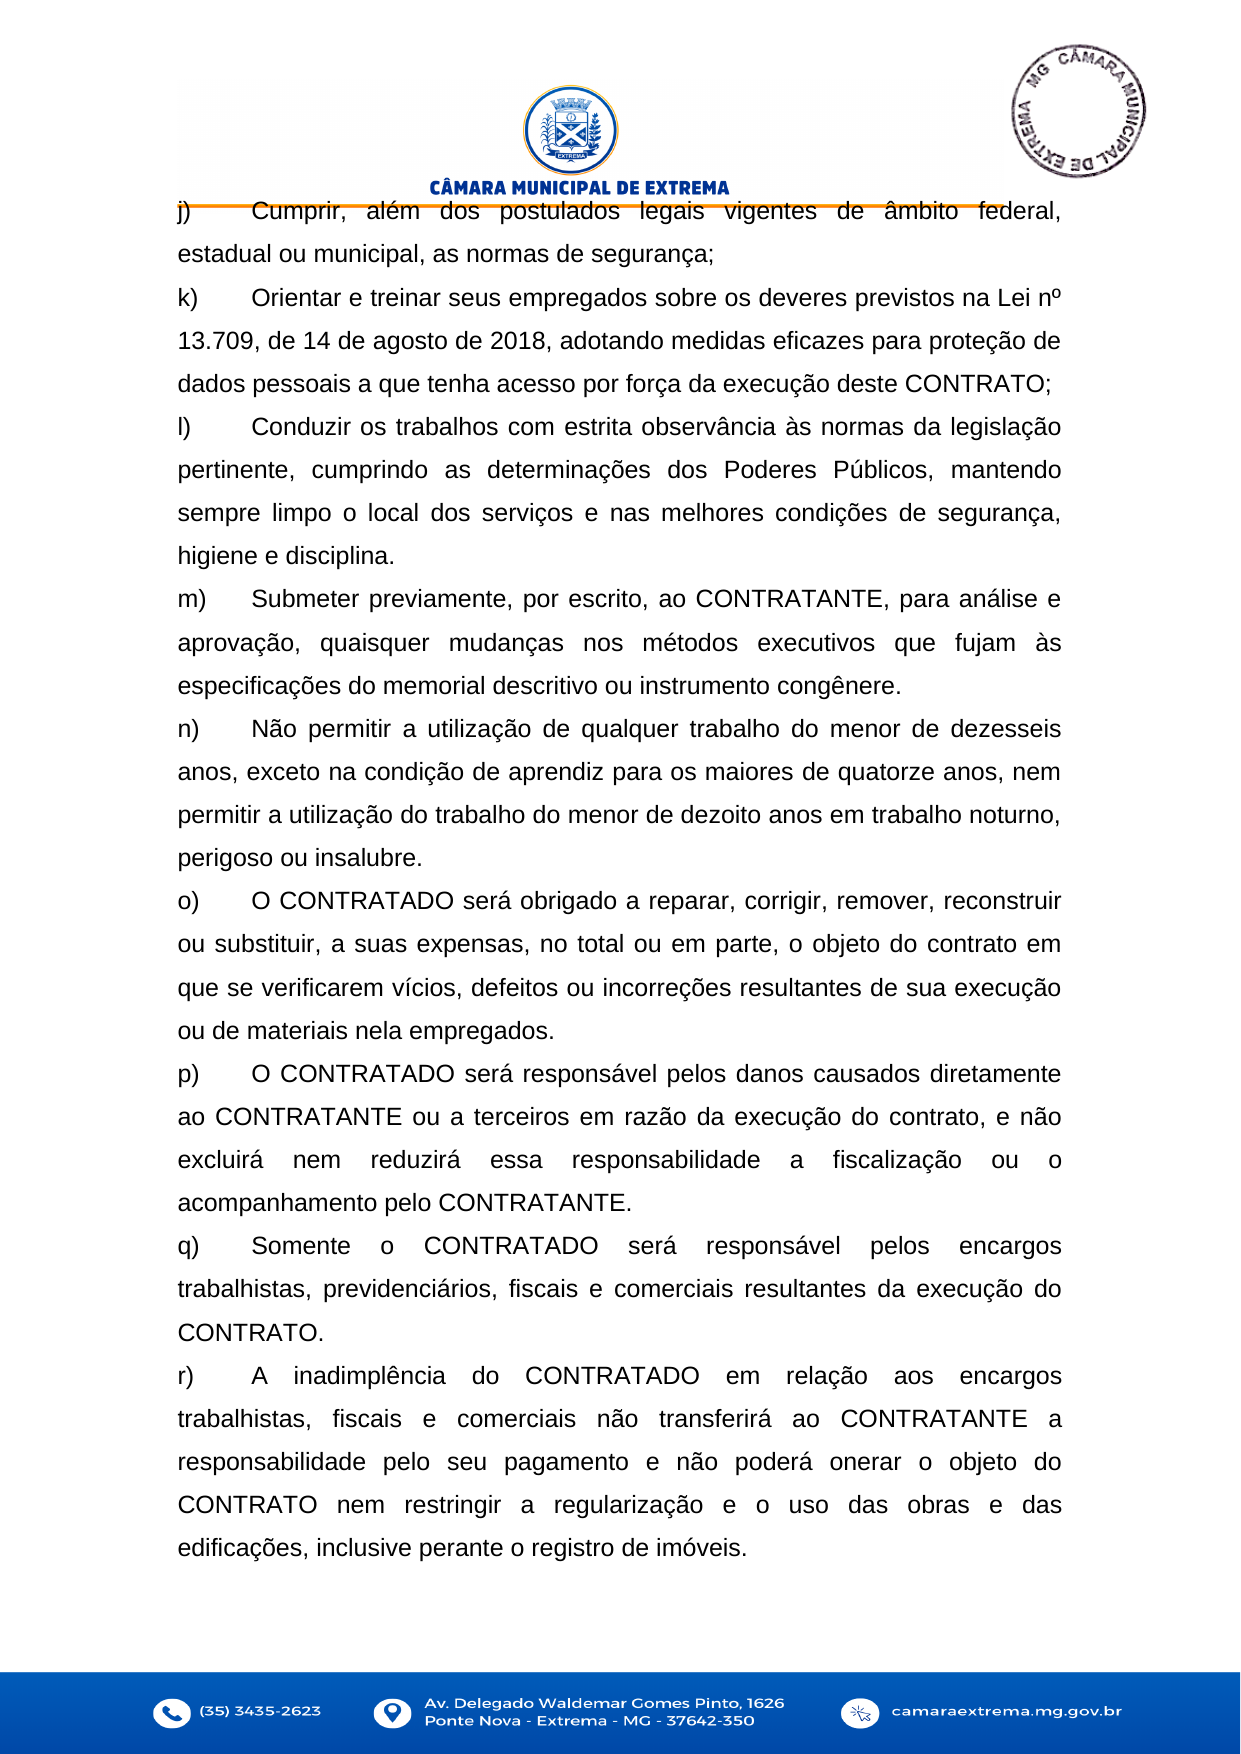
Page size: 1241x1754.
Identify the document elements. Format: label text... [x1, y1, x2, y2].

list Cumprir, além dos postulados legais vigentes de âmbito federal, estadual ou municipal, as normas de segurança; [177, 196, 1063, 268]
list Orientar e treinar seus empregados sobre os deveres previstos na Lei nº 13.709, de 14 de agosto de 2018, adotando medidas eficazes para proteção de dados pessoais a que tenha acesso por força da execução deste CONTRATO; [177, 282, 1063, 397]
picture [0, 1670, 1241, 1754]
list Submeter previamente, por escrito, ao CONTRATANTE, para análise e aprovação, quaisquer mudanças nos métodos executivos que fujam às especificações do memorial descritivo ou instrumento congênere. [177, 584, 1063, 699]
list Conduzir os trabalhos com estrita observância às normas da legislação pertinente, cumprindo as determinações dos Poderes Públicos, mantendo sempre limpo o local dos serviços e nas melhores condições de segurança, higiene e disciplina. [177, 412, 1063, 570]
list O CONTRATADO será obrigado a reparar, corrigir, remover, reconstruir ou substituir, a suas expensas, no total ou em parte, o objeto do contrato em que se verificarem vícios, defeitos ou incorreções resultantes de sua execução ou de materiais nela empregados. [177, 886, 1063, 1044]
list O CONTRATADO será responsável pelos danos causados diretamente ao CONTRATANTE ou a terceiros em razão da execução do contrato, e não excluirá nem reduzirá essa responsabilidade a fiscalização ou o acompanhamento pelo CONTRATANTE. [177, 1059, 1063, 1217]
list A inadimplência do CONTRATADO em relação aos encargos trabalhistas, fiscais e comerciais não transferirá ao CONTRATANTE a responsabilidade pelo seu pagamento e não poderá onerar o objeto do CONTRATO nem restringir a regularização e o uso das obras e das edificações, inclusive perante o registro de imóveis. [177, 1361, 1063, 1562]
picture [177, 79, 1004, 196]
list Somente o CONTRATADO será responsável pelos encargos trabalhistas, previdenciários, fiscais e comerciais resultantes da execução do CONTRATO. [177, 1231, 1063, 1346]
picture [1005, 34, 1154, 193]
list Não permitir a utilização de qualquer trabalho do menor de dezesseis anos, exceto na condição de aprendiz para os maiores de quatorze anos, nem permitir a utilização do trabalho do menor de dezoito anos em trabalho noturno, perigoso ou insalubre. [177, 714, 1063, 872]
